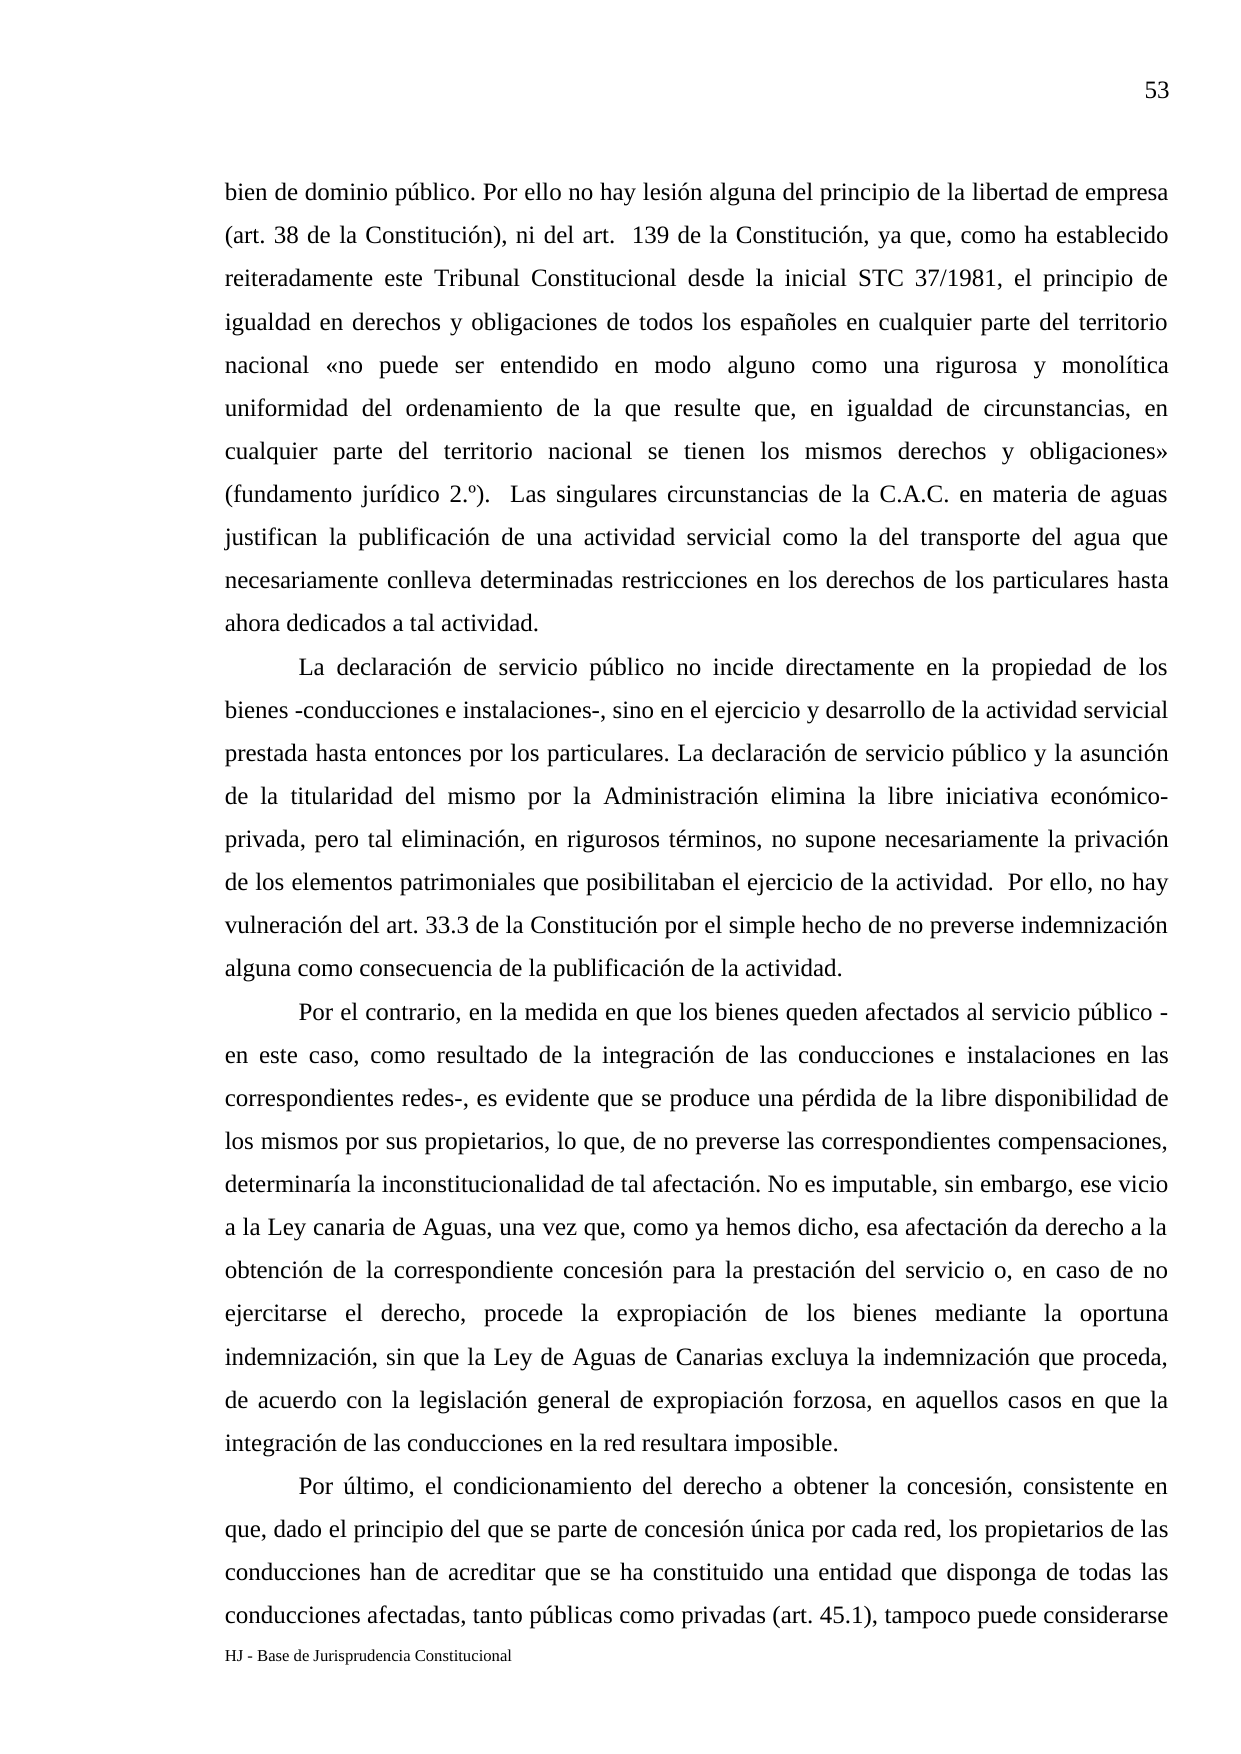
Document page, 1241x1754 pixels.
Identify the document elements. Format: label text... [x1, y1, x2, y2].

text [224, 177, 1169, 637]
text La declaración de servicio público no incide directamente en la propiedad de los bienes -conducciones e instalaciones-, sino en el ejercicio y desarrollo de la actividad servicial prestada hasta entonces por los particulares. La declaración de servicio público y la asunción de la titularidad del mismo por la Administración elimina la libre iniciativa económico-privada, pero tal eliminación, en rigurosos términos, no supone necesariamente la privación de los elementos patrimoniales que posibilitaban el ejercicio de la actividad. Por ello, no hay vulneración del art. 33.3 de la Constitución por el simple hecho de no preverse indemnización alguna como consecuencia de la publificación de la actividad. [224, 652, 1169, 982]
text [224, 1471, 1169, 1629]
text Por el contrario, en la medida en que los bienes queden afectados al servicio público -en este caso, como resultado de la integración de las conducciones e instalaciones en las correspondientes redes-, es evidente que se produce una pérdida de la libre disponibilidad de los mismos por sus propietarios, lo que, de no preverse las correspondientes compensaciones, determinaría la inconstitucionalidad de tal afectación. No es imputable, sin embargo, ese vicio a la Ley canaria de Aguas, una vez que, como ya hemos dicho, esa afectación da derecho a la obtención de la correspondiente concesión para la prestación del servicio o, en caso de no ejercitarse el derecho, procede la expropiación de los bienes mediante la oportuna indemnización, sin que la Ley de Aguas de Canarias excluya la indemnización que proceda, de acuerdo con la legislación general de expropiación forzosa, en aquellos casos en que la integración de las conducciones en la red resultara imposible. [224, 997, 1169, 1457]
